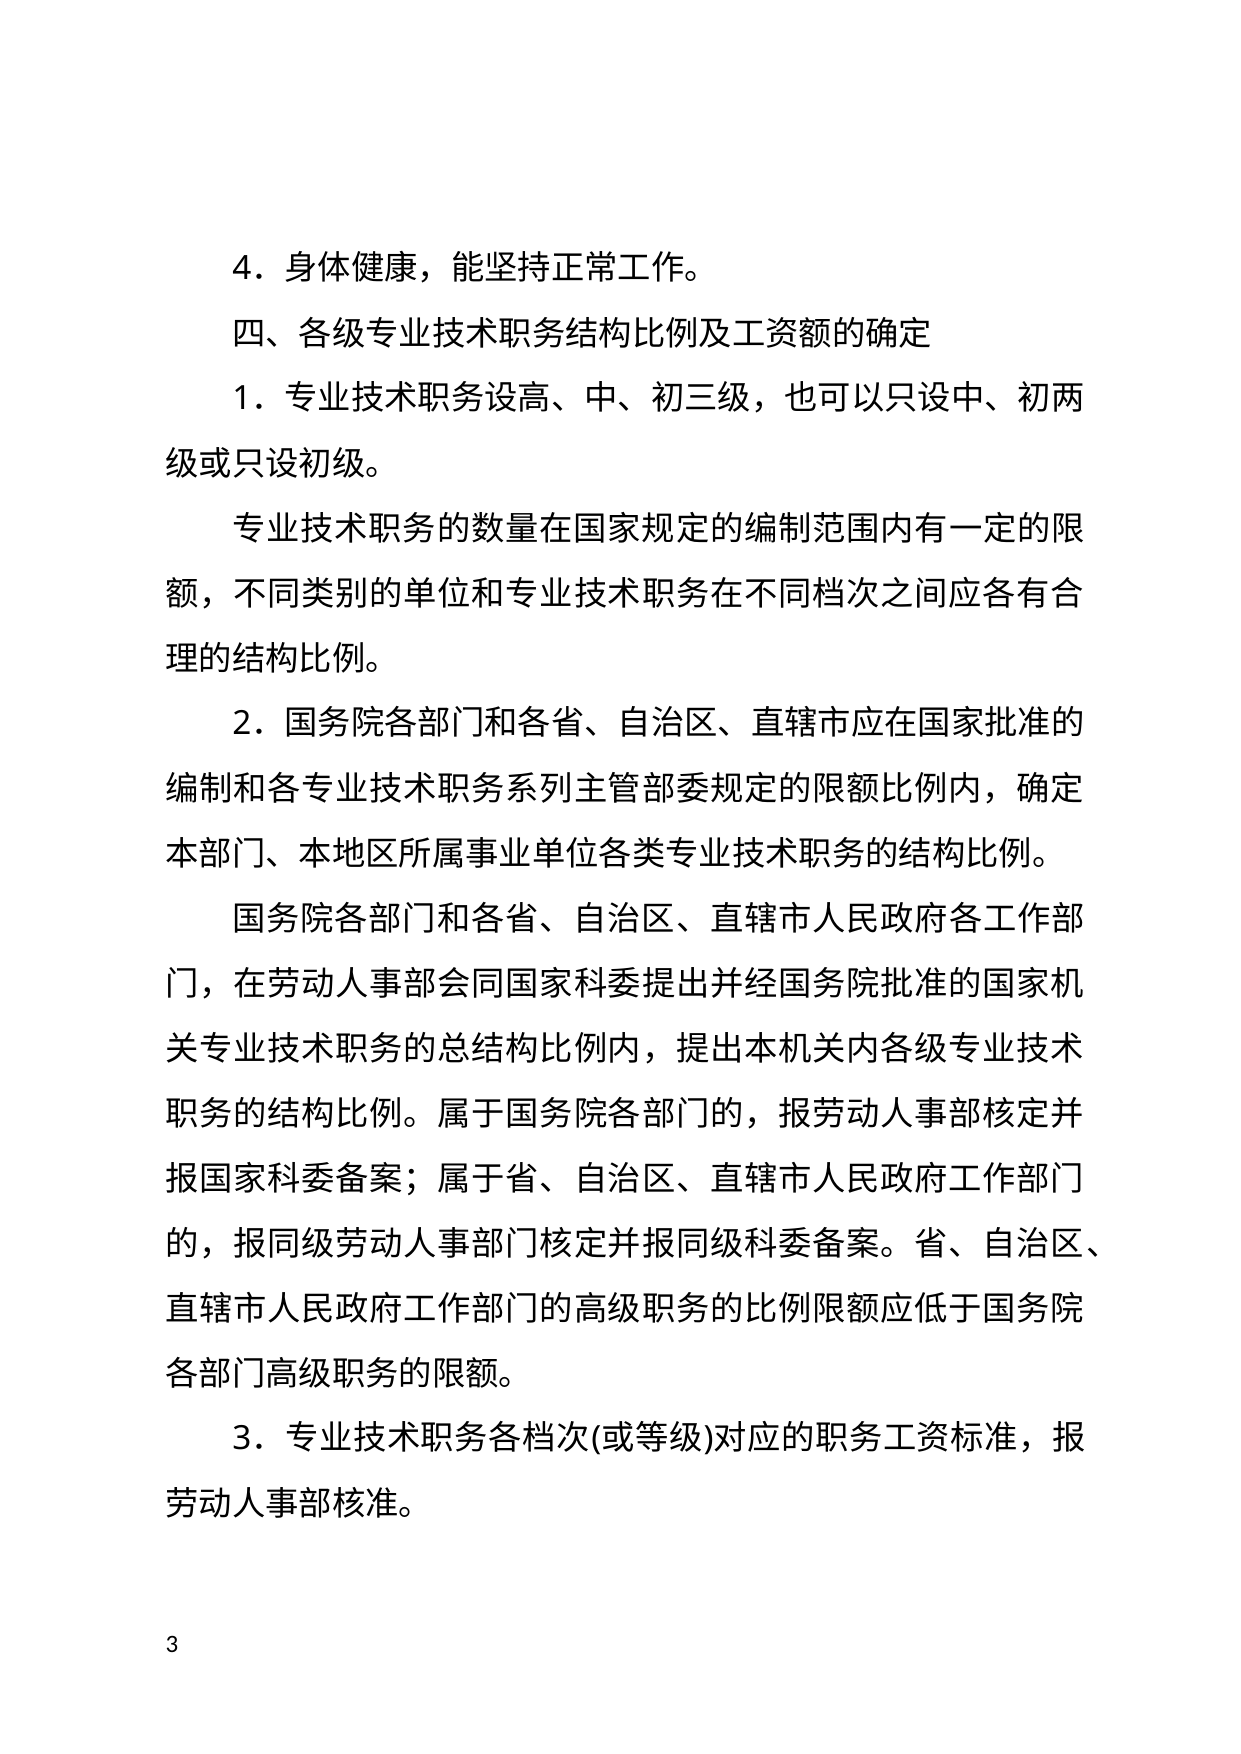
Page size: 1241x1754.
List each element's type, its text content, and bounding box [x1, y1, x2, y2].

text 国务院各部门和各省、自治区、直辖市人民政府各工作部门，在劳动人事部会同国家科委提出并经国务院批准的国家机关专业技术职务的总结构比例内，提出本机关内各级专业技术职务的结构比例。属于国务院各部门的，报劳动人事部核定并报国家科委备案；属于省、自治区、直辖市人民政府工作部门的，报同级劳动人事部门核定并报同级科委备案。省、自治区、直辖市人民政府工作部门的高级职务的比例限额应低于国务院各部门高级职务的限额。 [165, 883, 1087, 1403]
text 1．专业技术职务设高、中、初三级，也可以只设中、初两级或只设初级。 [165, 363, 1087, 493]
text 四、各级专业技术职务结构比例及工资额的确定 [165, 298, 1087, 363]
text 专业技术职务的数量在国家规定的编制范围内有一定的限额，不同类别的单位和专业技术职务在不同档次之间应各有合理的结构比例。 [165, 493, 1087, 688]
text 3．专业技术职务各档次(或等级)对应的职务工资标准，报劳动人事部核准。 [165, 1403, 1087, 1533]
text 2．国务院各部门和各省、自治区、直辖市应在国家批准的编制和各专业技术职务系列主管部委规定的限额比例内，确定本部门、本地区所属事业单位各类专业技术职务的结构比例。 [165, 688, 1087, 883]
text 4．身体健康，能坚持正常工作。 [165, 233, 1087, 298]
